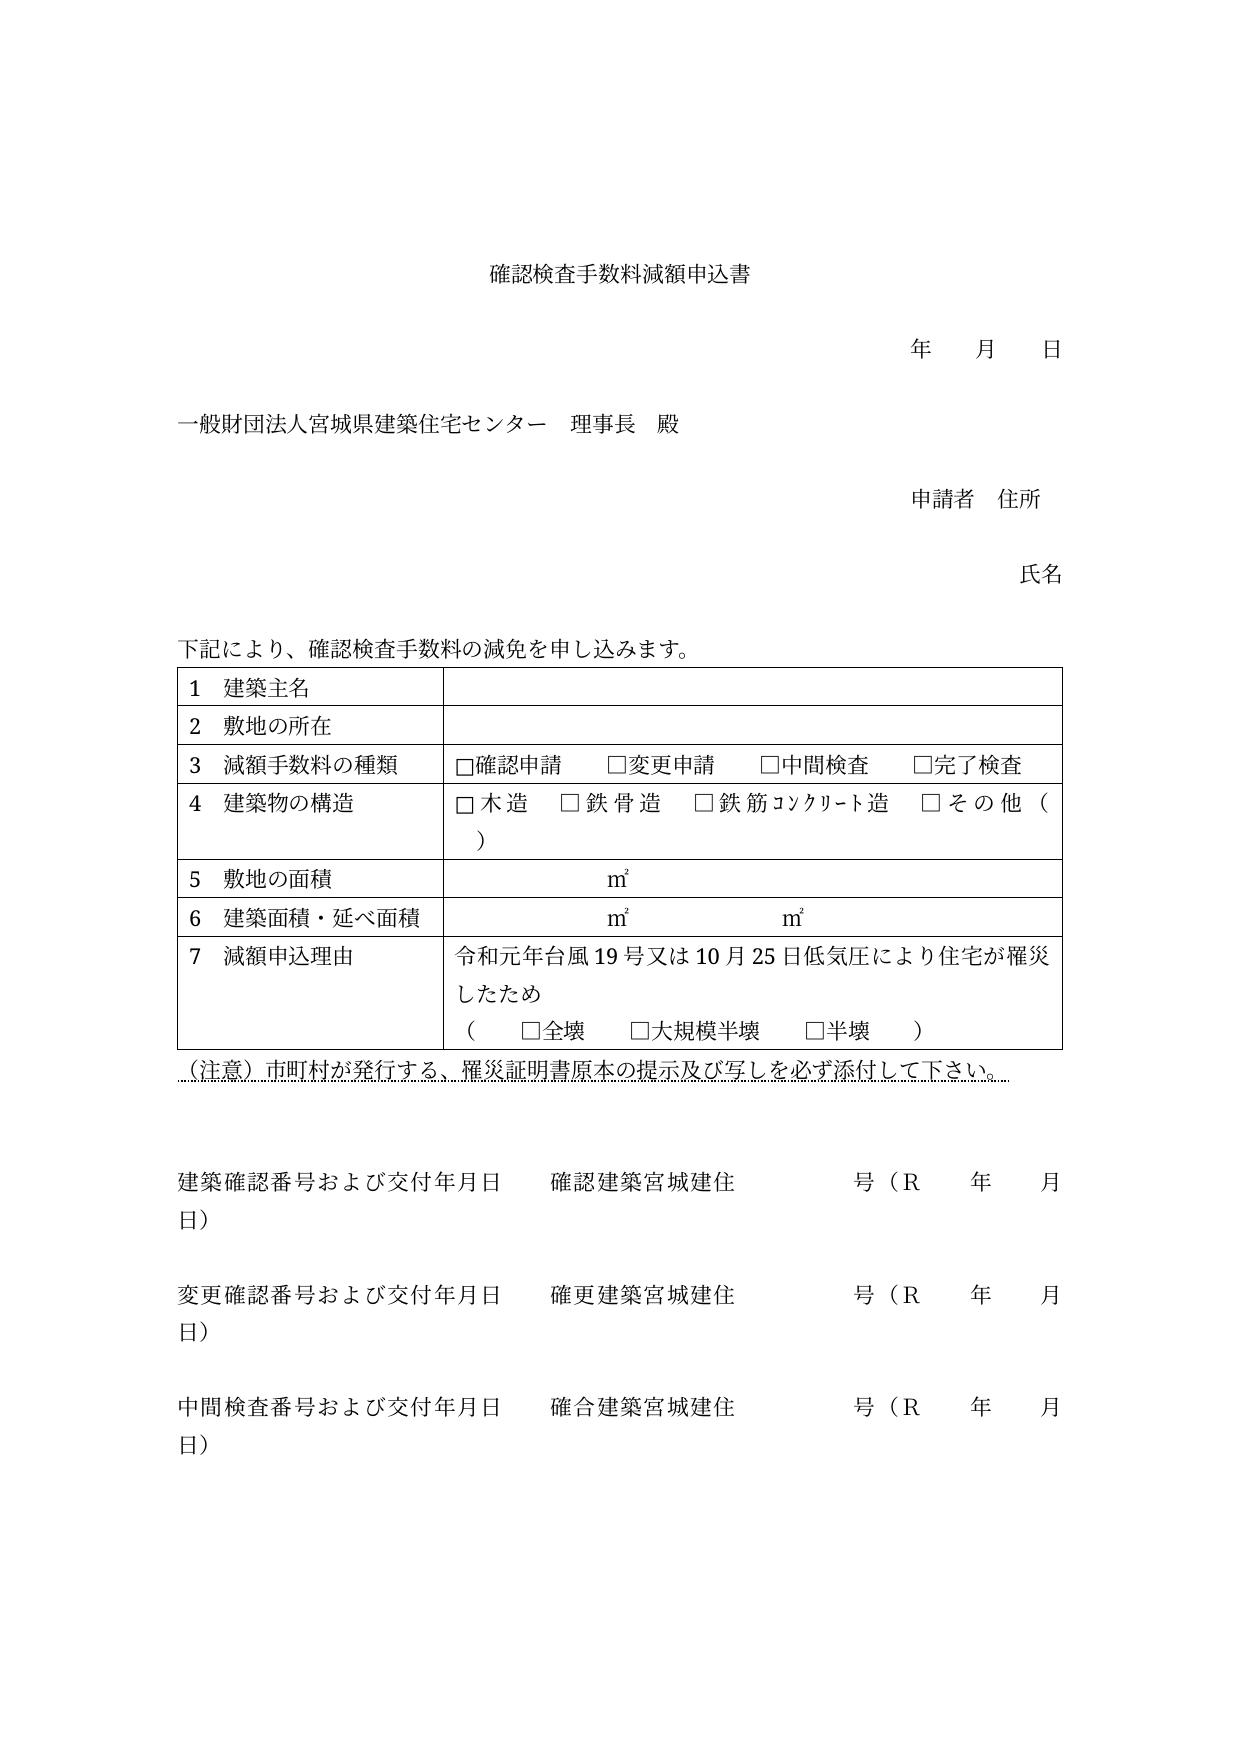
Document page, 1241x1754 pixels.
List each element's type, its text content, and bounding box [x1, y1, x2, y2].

table_cell 7 減額申込理由 [178, 937, 443, 1049]
table_cell 6 建築面積・延べ面積 [178, 898, 443, 936]
text 氏名 [177, 554, 1063, 592]
text 中間検査番号および交付年月日 確合建築宮城建住 号（Ｒ 年 月 日） [177, 1388, 1063, 1463]
text 下記により、確認検査手数料の減免を申し込みます。 [177, 629, 1063, 667]
table_cell □木造 □鉄骨造 □鉄筋ｺﾝｸﾘｰﾄ造 □その他（ ） [444, 784, 1062, 858]
table_cell 4 建築物の構造 [178, 784, 443, 858]
table_cell □確認申請 □変更申請 □中間検査 □完了検査 [444, 745, 1062, 782]
text 一般財団法人宮城県建築住宅センター 理事長 殿 [177, 404, 1063, 442]
table_cell 2 敷地の所在 [178, 706, 443, 744]
text 申請者 住所 [177, 479, 1041, 517]
table_header [444, 668, 1062, 705]
table_cell 3 減額手数料の種類 [178, 745, 443, 782]
text 年 月 日 [177, 329, 1063, 367]
table_cell 5 敷地の面積 [178, 860, 443, 897]
text 変更確認番号および交付年月日 確更建築宮城建住 号（Ｒ 年 月 日） [177, 1275, 1063, 1350]
table_cell ㎡ ㎡ [444, 898, 1062, 936]
text 確認検査手数料減額申込書 [177, 254, 1063, 292]
table_cell ㎡ [444, 860, 1062, 897]
table_header 1 建築主名 [178, 668, 443, 705]
table_cell 令和元年台風19号又は10月25日低気圧により住宅が罹災したため （ □全壊 □大規模半壊 □半壊 ） [444, 937, 1062, 1049]
table_cell [444, 706, 1062, 744]
text （注意）市町村が発行する、罹災証明書原本の提示及び写しを必ず添付して下さい。 [177, 1050, 1063, 1088]
text 建築確認番号および交付年月日 確認建築宮城建住 号（Ｒ 年 月 日） [177, 1163, 1063, 1238]
